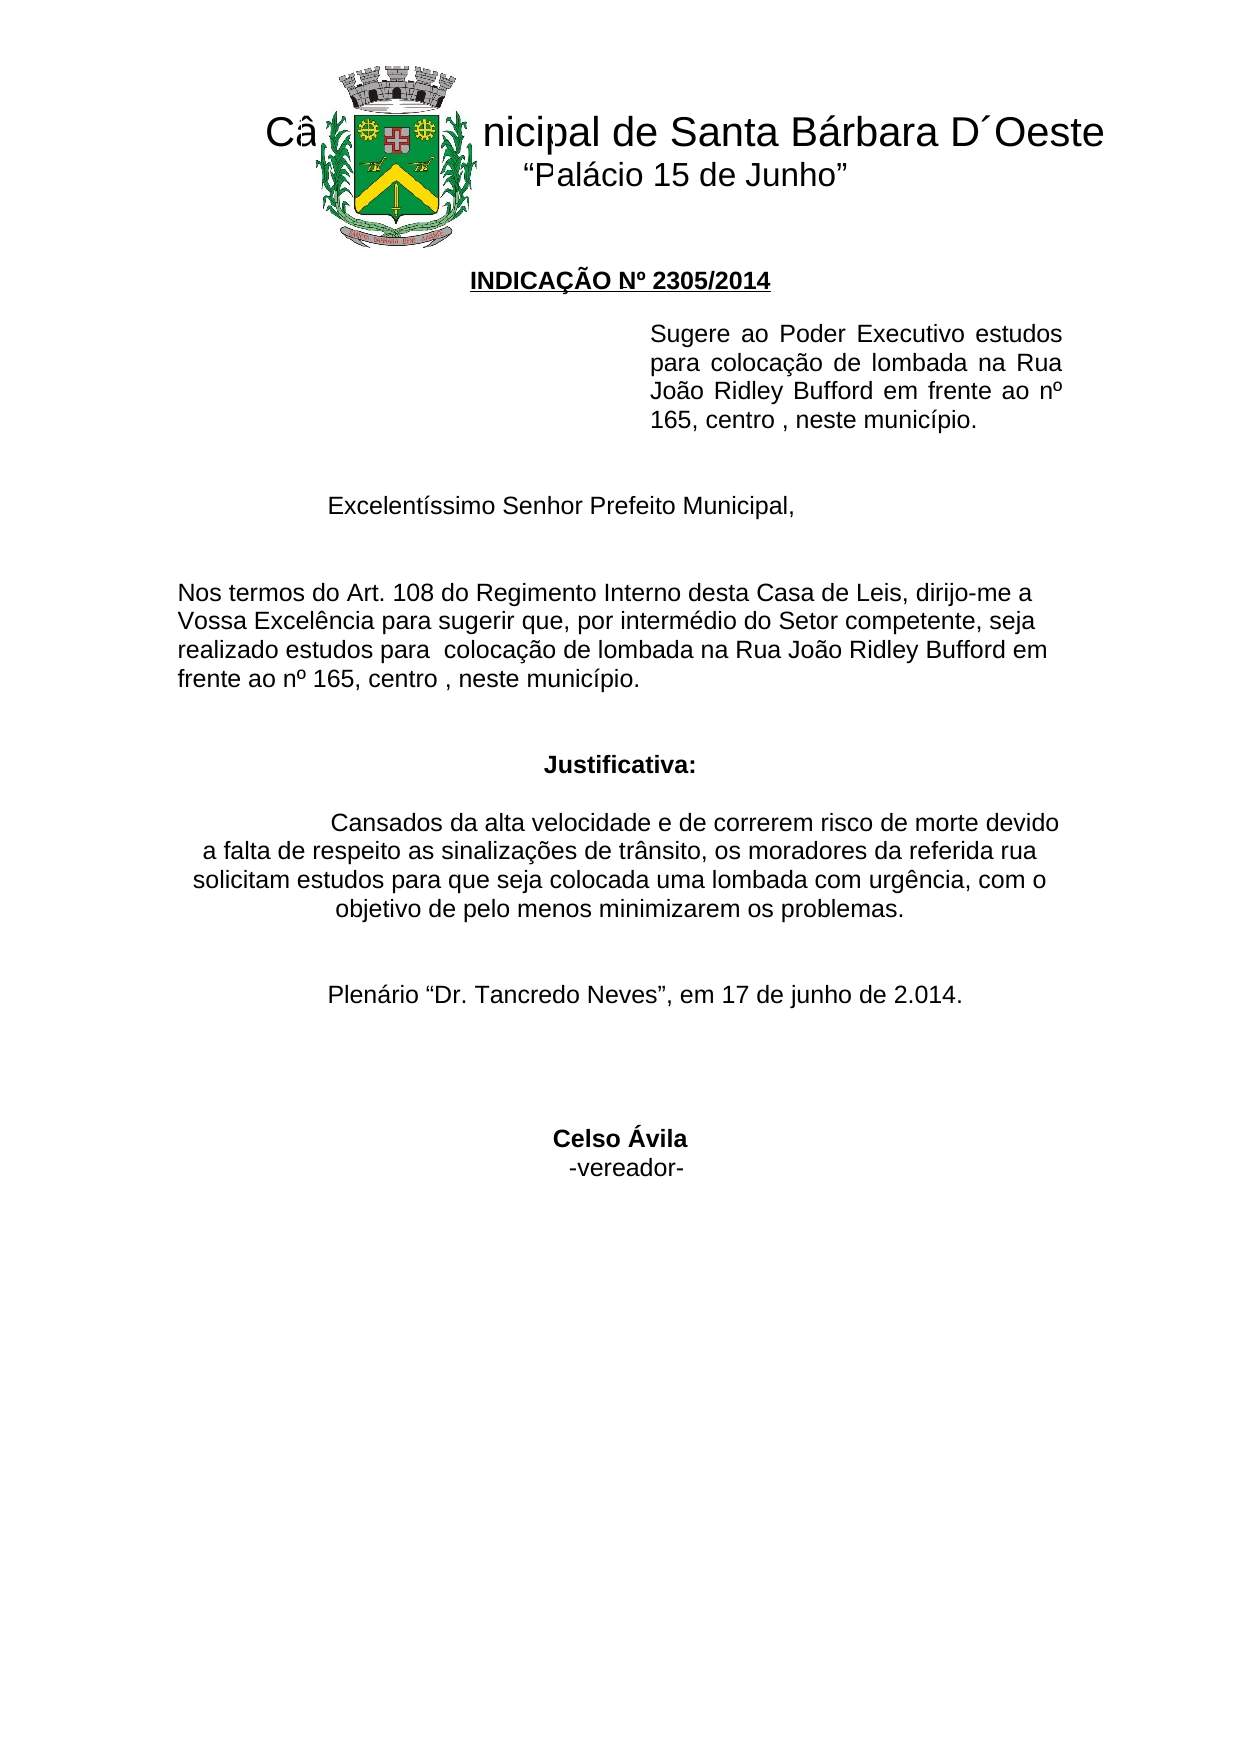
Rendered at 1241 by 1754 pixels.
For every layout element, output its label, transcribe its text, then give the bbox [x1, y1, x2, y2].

text Excelentíssimo Senhor Prefeito Municipal, [177, 491, 1063, 520]
picture [315, 66, 484, 255]
title INDICAÇÃO Nº 2305/2014 [177, 266, 1063, 294]
text -vereador- [177, 1152, 1063, 1181]
text Cansados da alta velocidade e de correrem risco de morte devido a falta de respeito as sinalizações de trânsito, os moradores da referida rua solicitam estudos para que seja colocada uma lombada com urgência, com o objetivo de pelo menos minimizarem os problemas. [177, 807, 1063, 922]
text Nos termos do Art. 108 do Regimento Interno desta Casa de Leis, dirijo-me a Vossa Excelência para sugerir que, por intermédio do Setor competente, seja realizado estudos para colocação de lombada na Rua João Ridley Bufford em frente ao nº 165, centro , neste município. [177, 577, 1063, 692]
text Celso Ávila [177, 1124, 1063, 1152]
text Justificativa: [177, 750, 1063, 779]
text Sugere ao Poder Executivo estudos para colocação de lombada na Rua João Ridley Bufford em frente ao nº 165, centro , neste município. [650, 319, 1063, 434]
text Plenário “Dr. Tancredo Neves”, em 17 de junho de 2.014. [177, 980, 1063, 1009]
